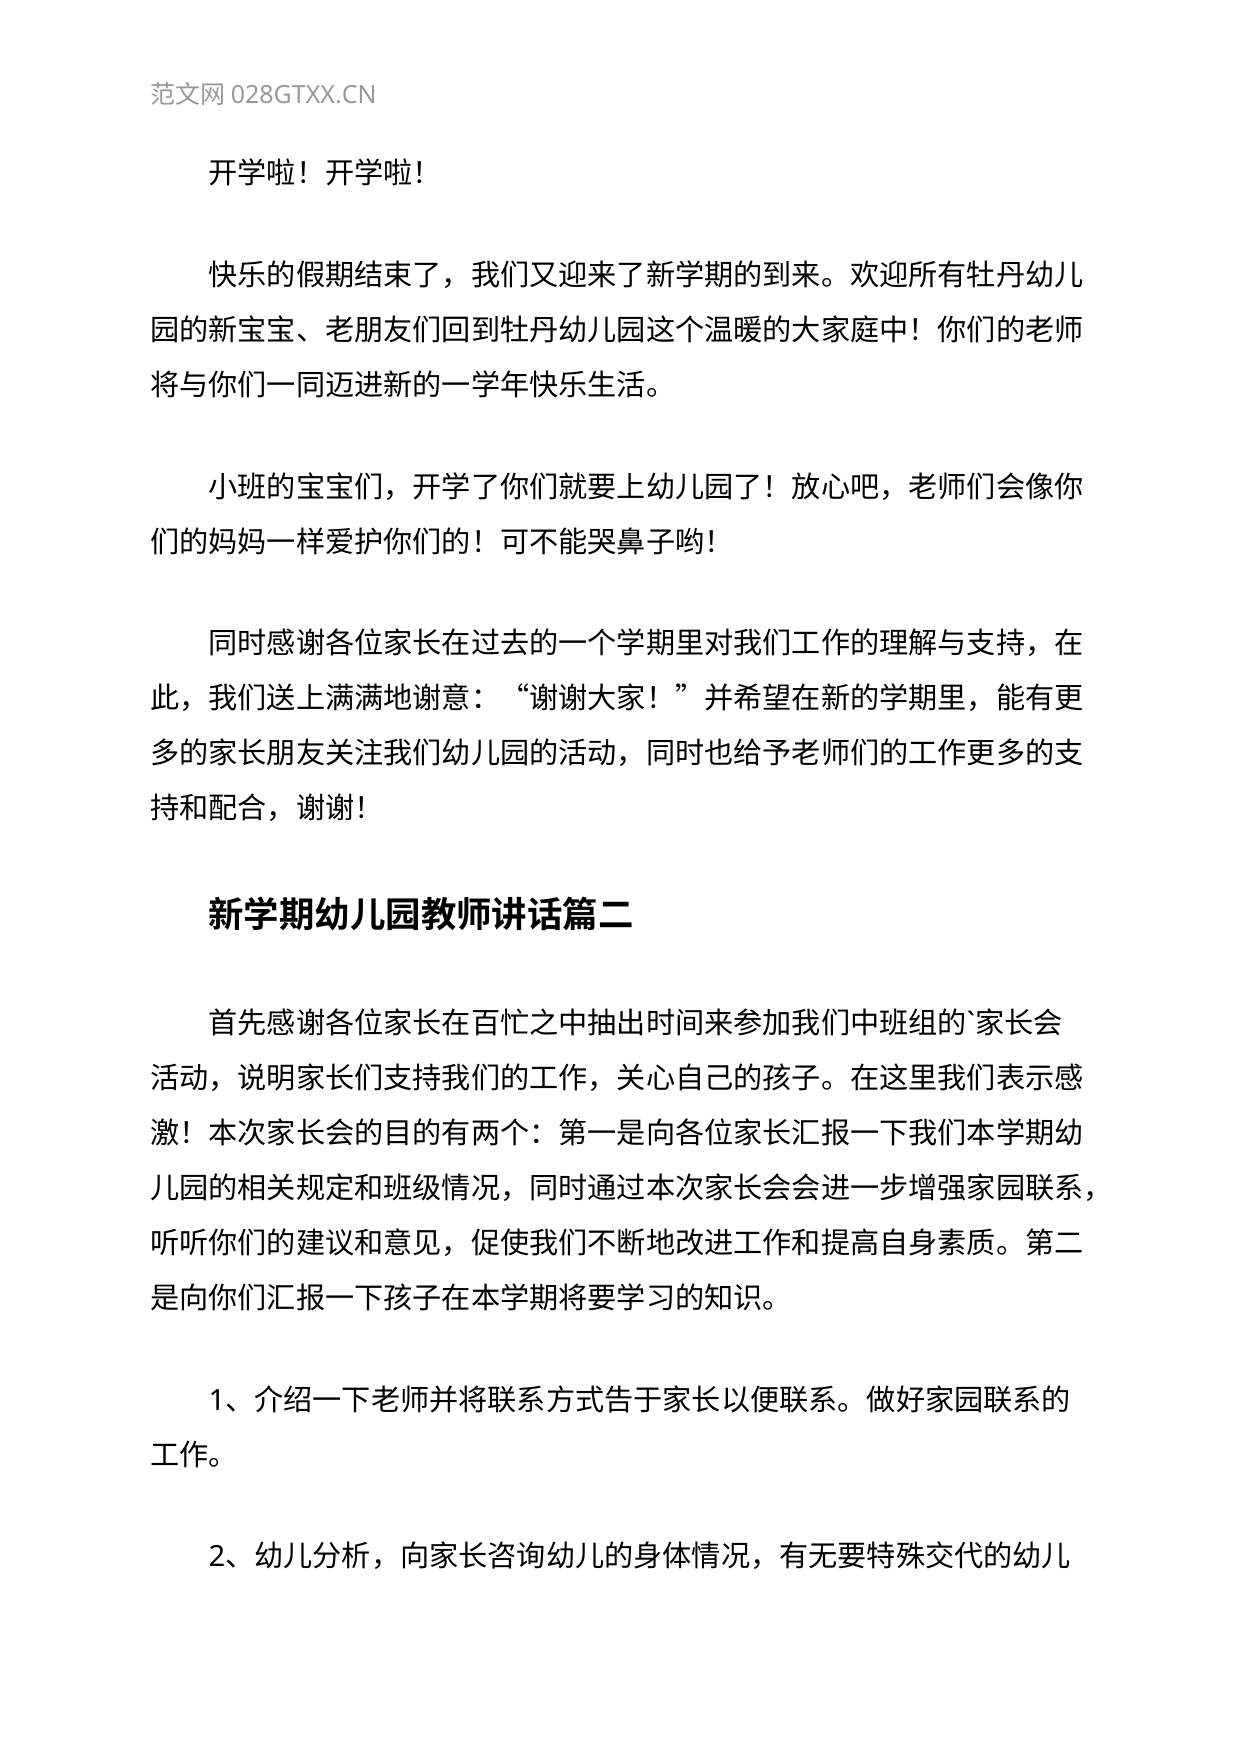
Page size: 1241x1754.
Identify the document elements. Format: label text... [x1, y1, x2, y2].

text 开学啦！开学啦！ [150, 150, 1090, 192]
text 1、介绍一下老师并将联系方式告于家长以便联系。做好家园联系的工作。 [150, 1376, 1090, 1473]
text 小班的宝宝们，开学了你们就要上幼儿园了！放心吧，老师们会像你们的妈妈一样爱护你们的！可不能哭鼻子哟！ [150, 463, 1090, 561]
text 快乐的假期结束了，我们又迎来了新学期的到来。欢迎所有牡丹幼儿园的新宝宝、老朋友们回到牡丹幼儿园这个温暖的大家庭中！你们的老师将与你们一同迈进新的一学年快乐生活。 [150, 252, 1090, 404]
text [150, 1533, 1090, 1575]
text 首先感谢各位家长在百忙之中抽出时间来参加我们中班组的`家长会活动，说明家长们支持我们的工作，关心自己的孩子。在这里我们表示感激！本次家长会的目的有两个：第一是向各位家长汇报一下我们本学期幼儿园的相关规定和班级情况，同时通过本次家长会会进一步增强家园联系，听听你们的建议和意见，促使我们不断地改进工作和提高自身素质。第二是向你们汇报一下孩子在本学期将要学习的知识。 [150, 1000, 1090, 1317]
text 同时感谢各位家长在过去的一个学期里对我们工作的理解与支持，在此，我们送上满满地谢意：“谢谢大家！”并希望在新的学期里，能有更多的家长朋友关注我们幼儿园的活动，同时也给予老师们的工作更多的支持和配合，谢谢！ [150, 620, 1090, 827]
text 新学期幼儿园教师讲话篇二 [150, 886, 1090, 938]
